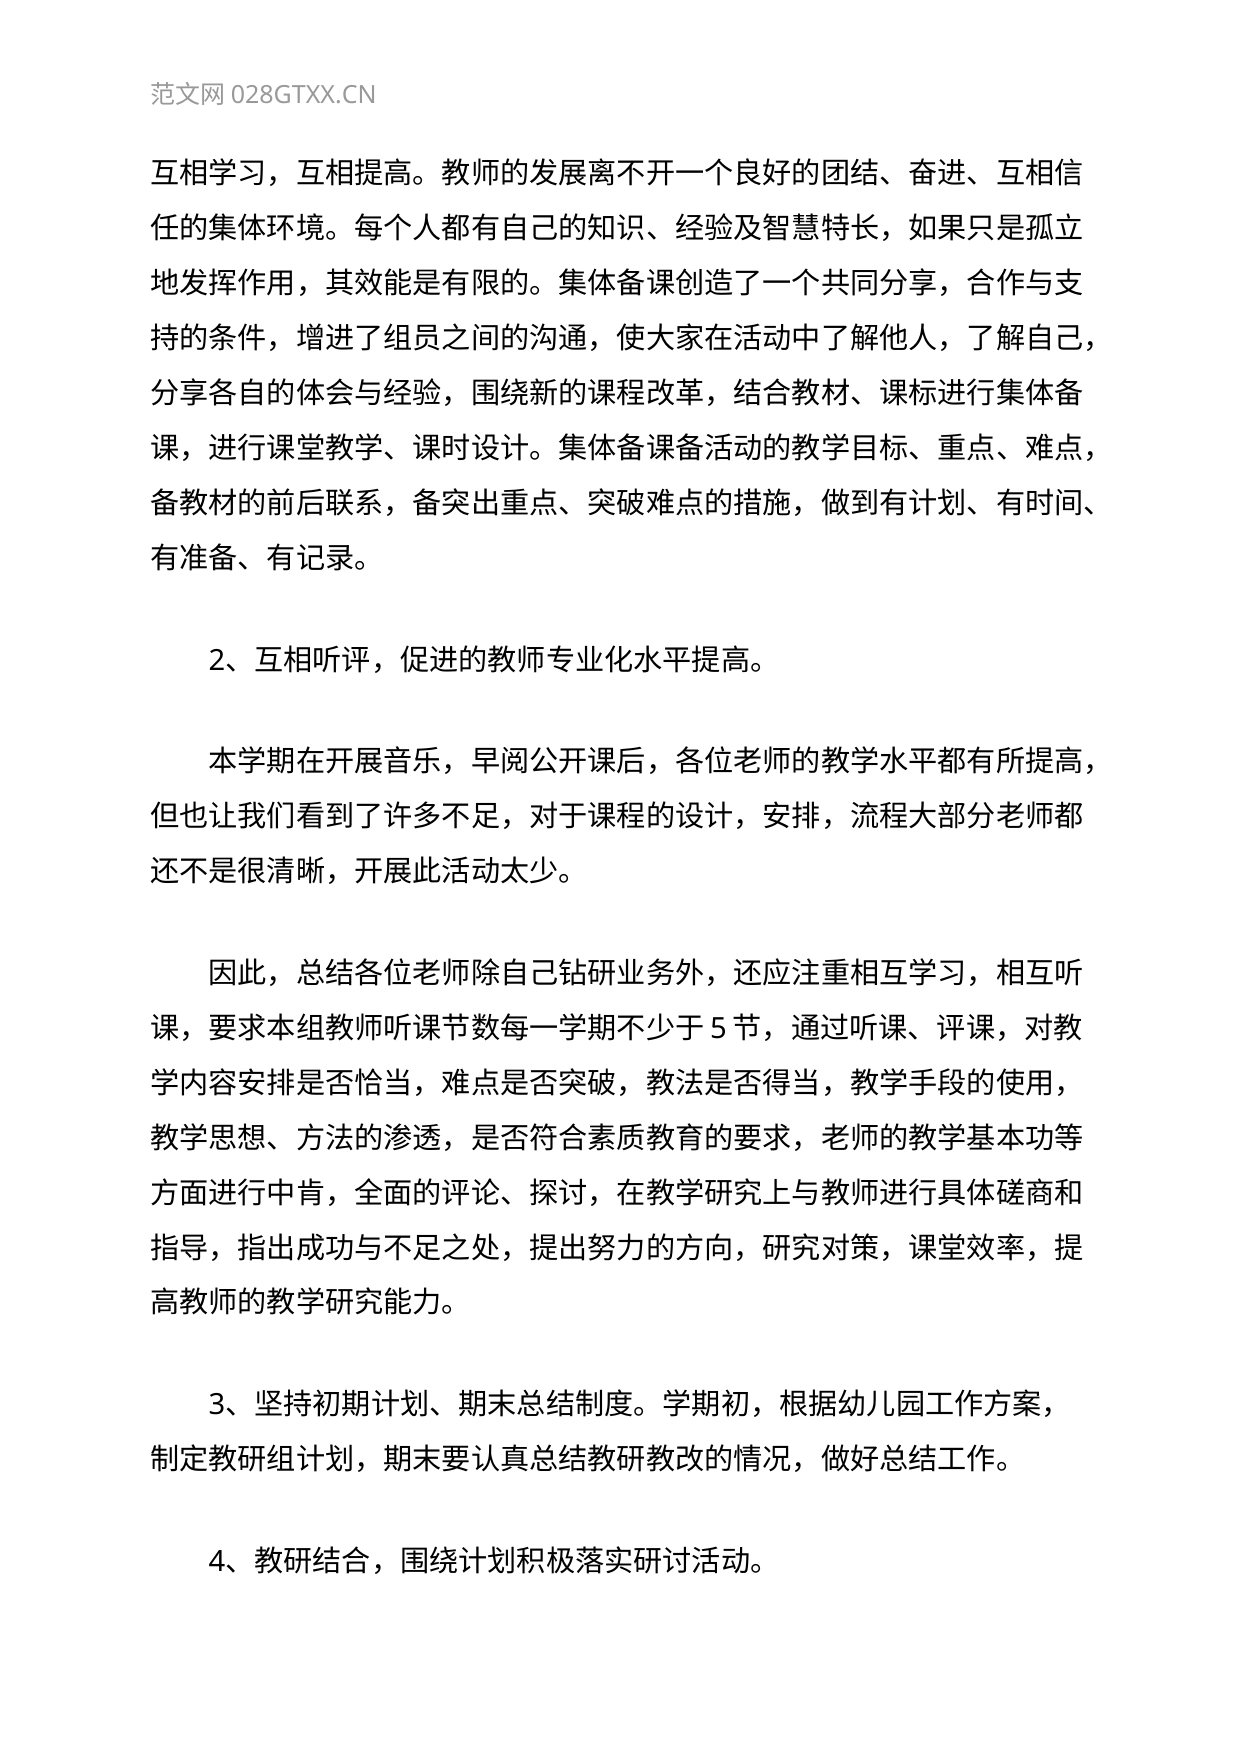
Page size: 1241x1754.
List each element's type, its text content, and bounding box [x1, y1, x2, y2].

text 本学期在开展音乐，早阅公开课后，各位老师的教学水平都有所提高，但也让我们看到了许多不足，对于课程的设计，安排，流程大部分老师都还不是很清晰，开展此活动太少。 [150, 738, 1090, 890]
text 4、教研结合，围绕计划积极落实研讨活动。 [150, 1538, 1090, 1580]
text 3、坚持初期计划、期末总结制度。学期初，根据幼儿园工作方案，制定教研组计划，期末要认真总结教研教改的情况，做好总结工作。 [150, 1381, 1090, 1478]
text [150, 150, 1090, 577]
text 因此，总结各位老师除自己钻研业务外，还应注重相互学习，相互听课，要求本组教师听课节数每一学期不少于5节，通过听课、评课，对教学内容安排是否恰当，难点是否突破，教法是否得当，教学手段的使用，教学思想、方法的渗透，是否符合素质教育的要求，老师的教学基本功等方面进行中肯，全面的评论、探讨，在教学研究上与教师进行具体磋商和指导，指出成功与不足之处，提出努力的方向，研究对策，课堂效率，提高教师的教学研究能力。 [150, 949, 1090, 1321]
text 2、互相听评，促进的教师专业化水平提高。 [150, 636, 1090, 678]
